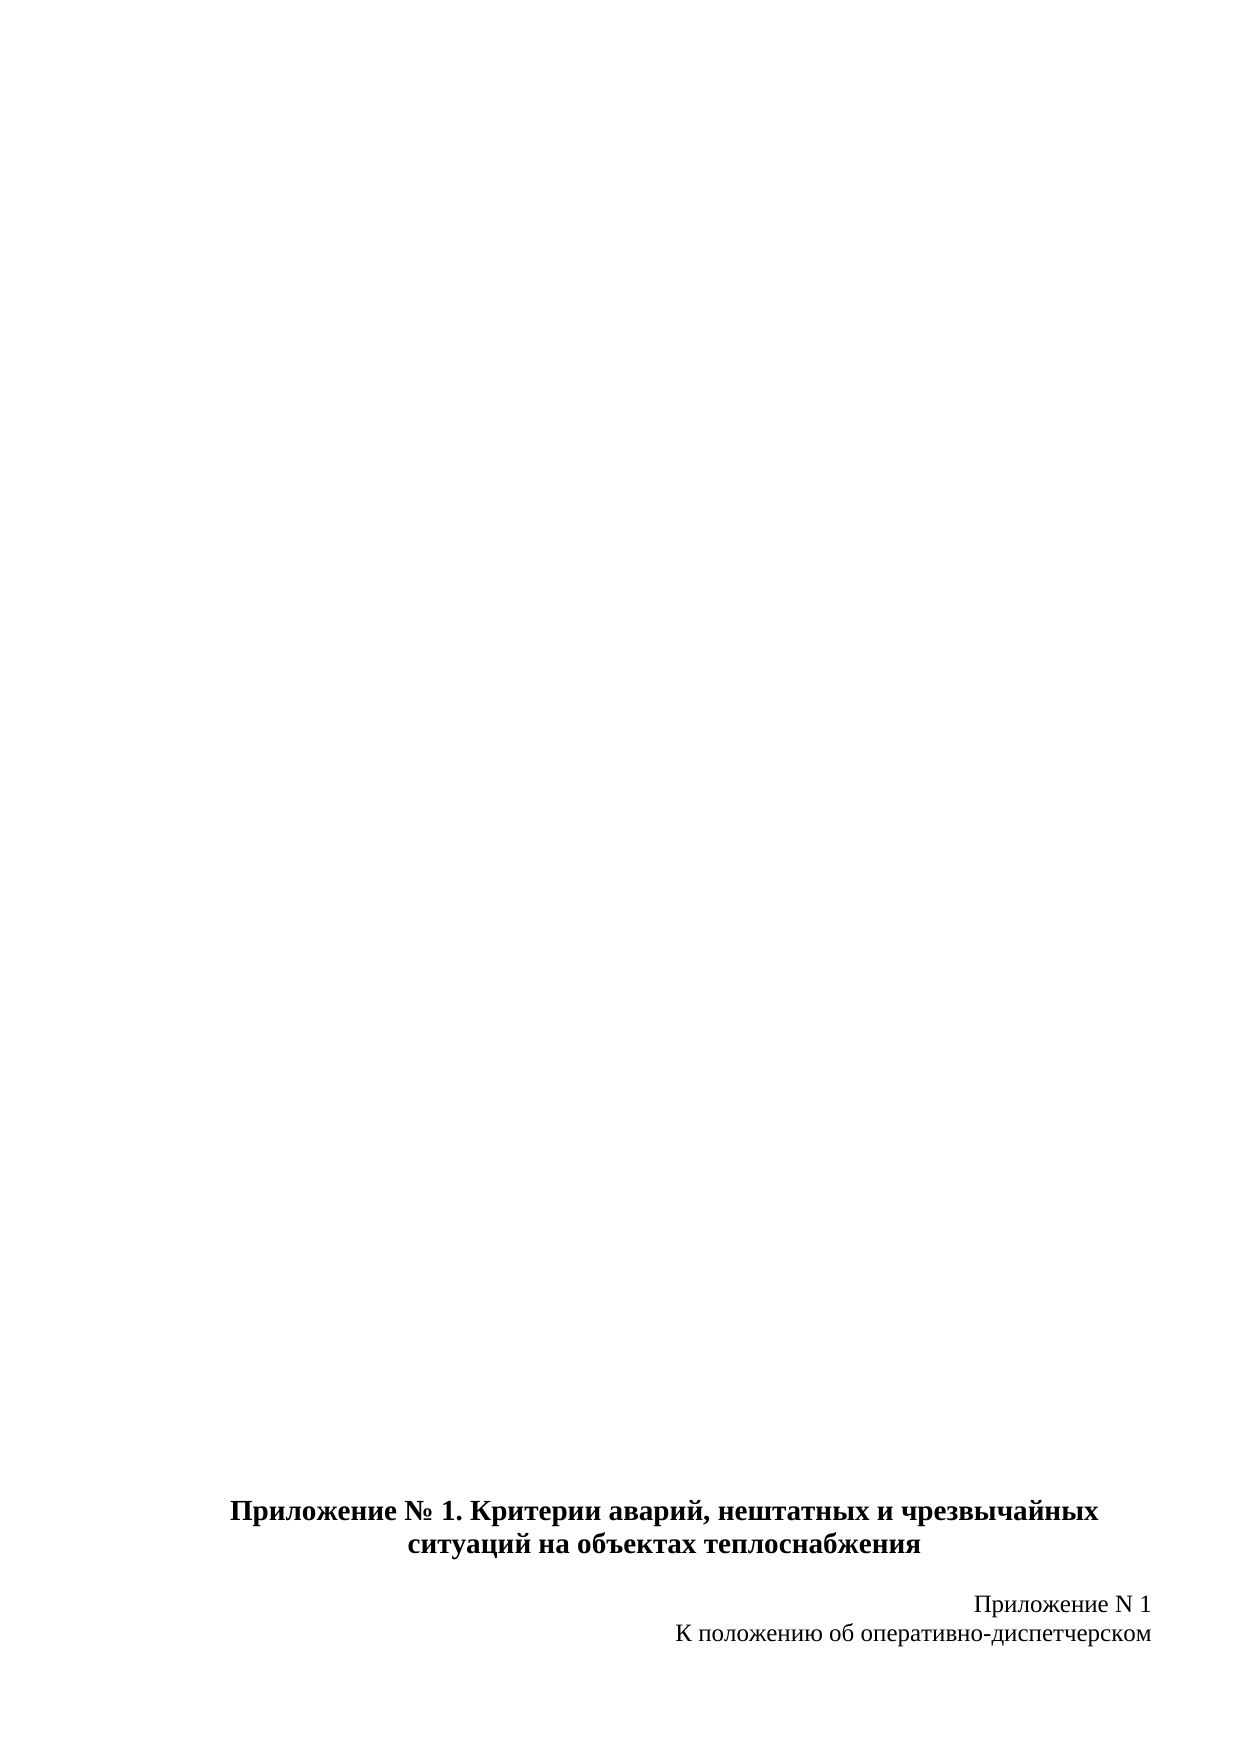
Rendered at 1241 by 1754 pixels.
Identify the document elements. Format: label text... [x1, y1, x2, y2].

text К положению об оперативно-диспетчерском [177, 1618, 1152, 1646]
text Приложение № 1. Критерии аварий, нештатных и чрезвычайных ситуаций на объектах теплоснабжения [177, 1493, 1152, 1560]
text Приложение N 1 [177, 1589, 1152, 1618]
